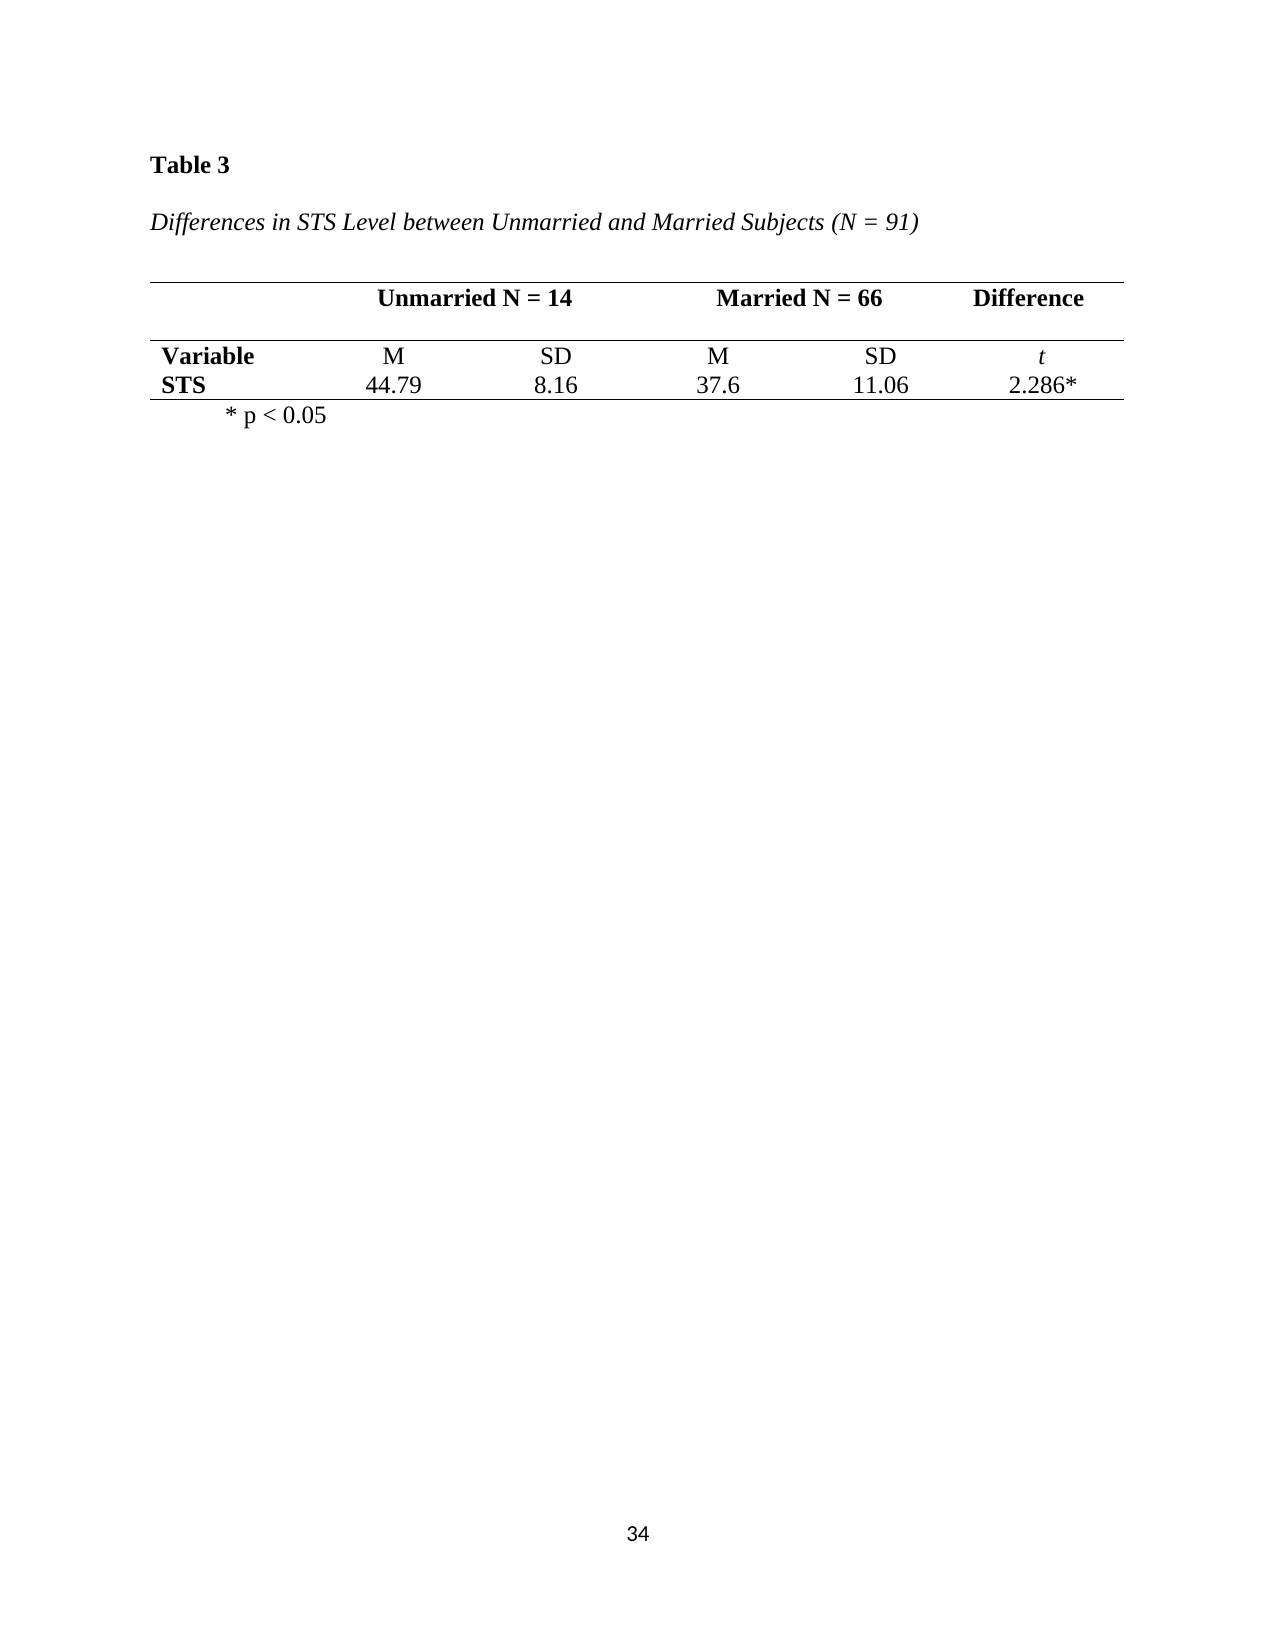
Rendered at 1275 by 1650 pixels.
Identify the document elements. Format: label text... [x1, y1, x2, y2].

table_header Married N = 66 [637, 283, 962, 340]
table_cell 11.06 [799, 370, 962, 399]
table_header Difference [962, 283, 1124, 340]
table_cell t [962, 341, 1124, 370]
table_cell SD [475, 341, 637, 370]
list * p < 0.05 [225, 400, 1125, 428]
table_cell STS [150, 370, 312, 399]
table_cell M [312, 341, 474, 370]
table_cell M [637, 341, 799, 370]
table_cell SD [799, 341, 962, 370]
text Table 3 [150, 150, 1125, 179]
table_cell 37.6 [637, 370, 799, 399]
table_cell 2.286* [962, 370, 1124, 399]
text Differences in STS Level between Unmarried and Married Subjects (N = 91) [150, 207, 1125, 236]
table_cell 44.79 [312, 370, 474, 399]
table_cell Variable [150, 341, 312, 370]
table_header [150, 283, 312, 340]
table_cell 8.16 [475, 370, 637, 399]
table_header Unmarried N = 14 [312, 283, 637, 340]
